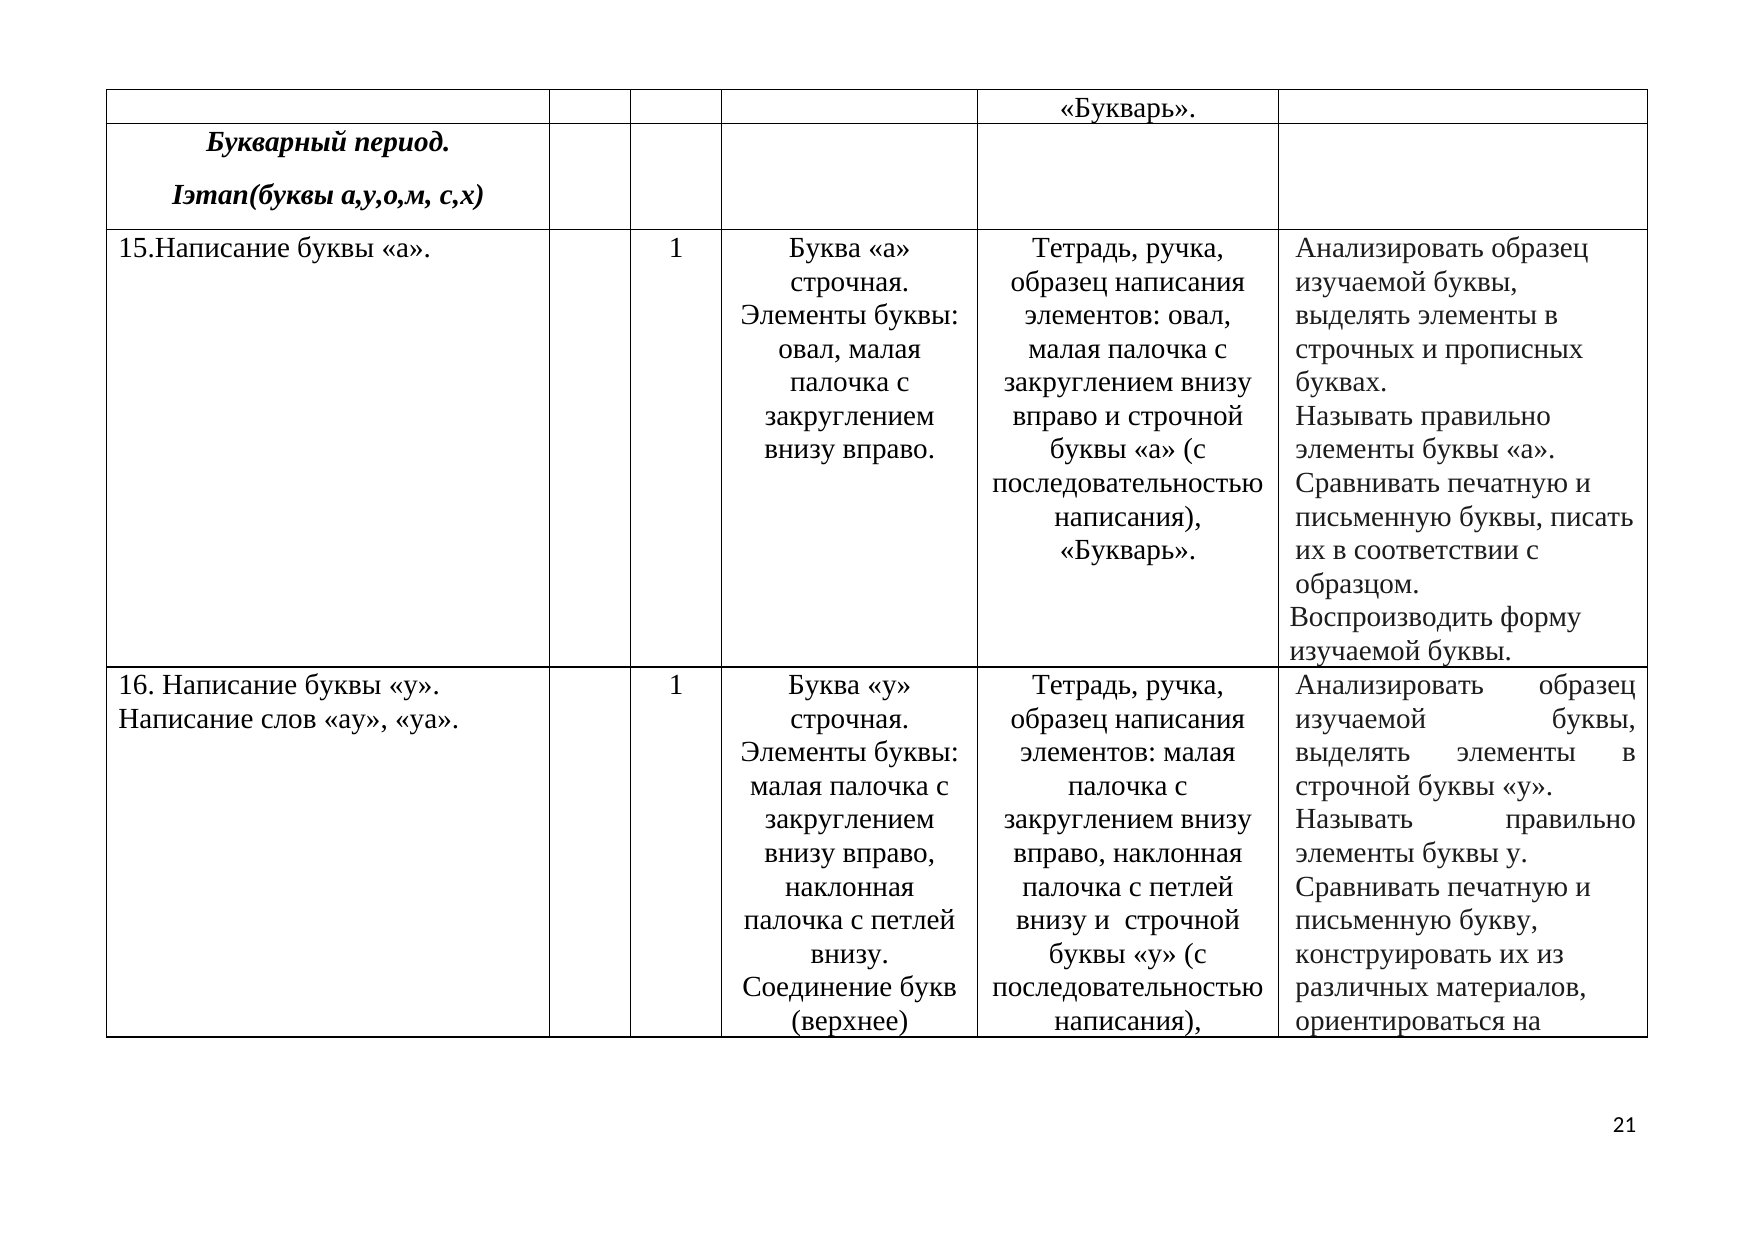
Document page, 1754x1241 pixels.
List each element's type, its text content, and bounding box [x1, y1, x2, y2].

table_cell [550, 230, 630, 666]
table_cell [1279, 124, 1647, 229]
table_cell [978, 90, 1278, 123]
table_cell [550, 668, 630, 1036]
table_cell Букварный период. Iэтап(буквы а,у,о,м, с,х) [107, 124, 549, 229]
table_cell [722, 668, 977, 1036]
table_cell Анализировать образец изучаемой буквы, выделять элементы в строчных и прописных буквах. Называть правильно элементы буквы «а». Сравнивать печатную и письменную буквы, писать их в соответствии с образцом. Воспроизводить форму изучаемой буквы. [1279, 230, 1647, 666]
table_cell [722, 90, 977, 123]
table_cell [550, 90, 630, 123]
table_cell [550, 124, 630, 229]
table_cell [631, 124, 721, 229]
table_cell [722, 124, 977, 229]
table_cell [107, 90, 549, 123]
table_cell Тетрадь, ручка, образец написания элементов: овал, малая палочка с закруглением внизу вправо и строчной буквы «а» (с последовательностью написания), «Букварь». [978, 230, 1278, 666]
table_cell Буква «а» строчная. Элементы буквы: овал, малая палочка с закруглением внизу вправо. [722, 230, 977, 666]
table_cell 1 [631, 90, 721, 123]
table_cell [978, 124, 1278, 229]
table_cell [1279, 668, 1647, 1036]
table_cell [107, 668, 549, 1036]
table_cell 1 [631, 668, 721, 1036]
table_cell 1 [631, 230, 721, 666]
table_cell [1279, 90, 1647, 123]
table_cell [978, 668, 1278, 1036]
table_cell 15.Написание буквы «а». [107, 230, 549, 666]
